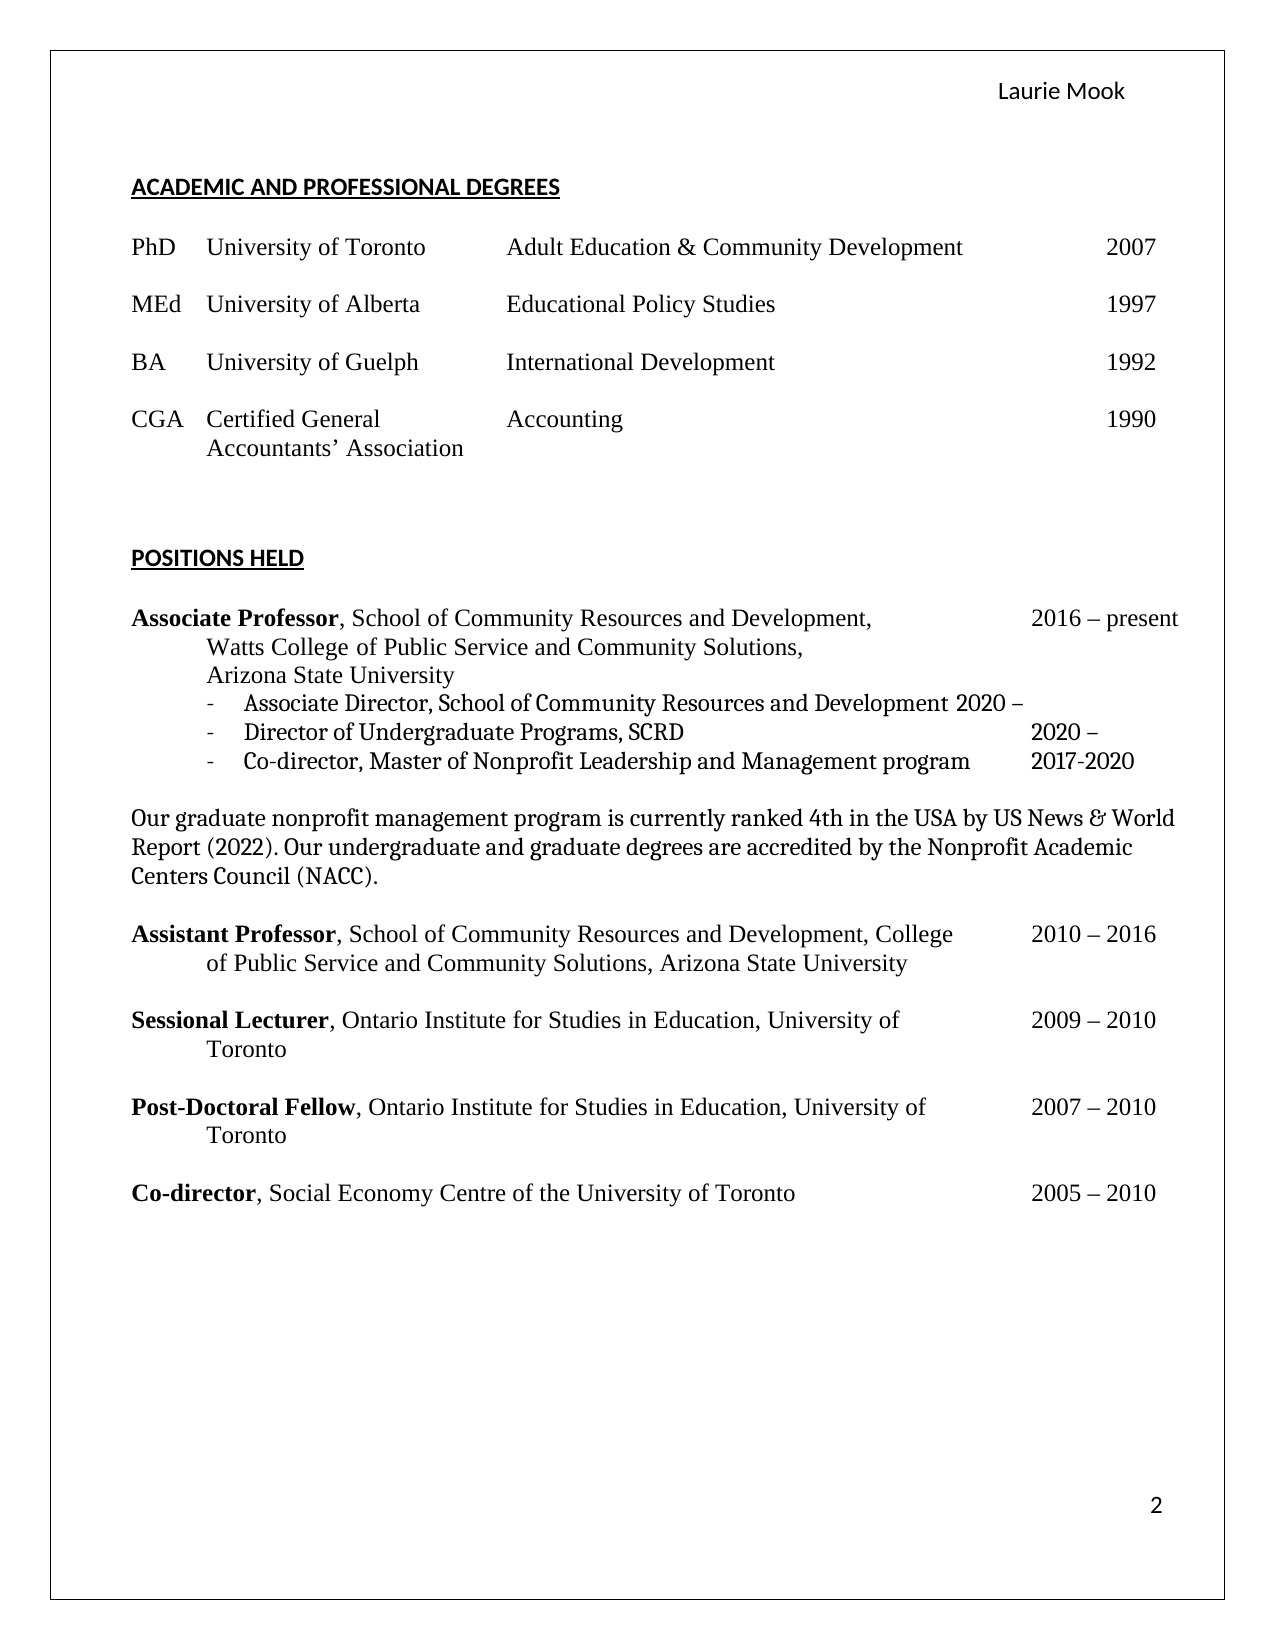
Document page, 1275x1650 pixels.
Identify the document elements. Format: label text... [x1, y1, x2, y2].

text CGA Certified General Accounting 1990 [131, 404, 1162, 433]
text Watts College of Public Service and Community Solutions, [131, 632, 1209, 661]
text Toronto [131, 1034, 1219, 1063]
subtitle ACADEMIC AND PROFESSIONAL DEGREES [131, 171, 1162, 201]
list Associate Director, School of Community Resources and Development 2020 – [206, 689, 1209, 718]
text Arizona State University [131, 661, 1209, 689]
text Assistant Professor, School of Community Resources and Development, College 2010 – 2016 of Public Service and Community Solutions, Arizona State University [131, 919, 1181, 977]
text BA University of Guelph International Development 1992 [131, 347, 1162, 376]
list Director of Undergraduate Programs, SCRD 2020 – [206, 718, 1209, 747]
text Toronto [131, 1121, 1219, 1149]
text PhD University of Toronto Adult Education & Community Development 2007 [131, 232, 1162, 261]
text MEd University of Alberta Educational Policy Studies 1997 [131, 289, 1162, 318]
text Post-Doctoral Fellow, Ontario Institute for Studies in Education, University of 2007 – 2010 [131, 1092, 1219, 1121]
subtitle POSITIONS HELD [131, 542, 1162, 572]
text Accountants’ Association [131, 433, 1162, 462]
list Co-director, Master of Nonprofit Leadership and Management program 2017-2020 [206, 747, 1209, 776]
text Sessional Lecturer, Ontario Institute for Studies in Education, University of 2009 – 2010 [131, 1006, 1219, 1034]
text Associate Professor, School of Community Resources and Development, 2016 – present [131, 603, 1209, 632]
text Co-director, Social Economy Centre of the University of Toronto 2005 – 2010 [131, 1178, 1219, 1207]
text Our graduate nonprofit management program is currently ranked 4th in the USA by US News & World Report (2022). Our undergraduate and graduate degrees are accredited by the Nonprofit Academic Centers Council (NACC). [131, 804, 1209, 891]
